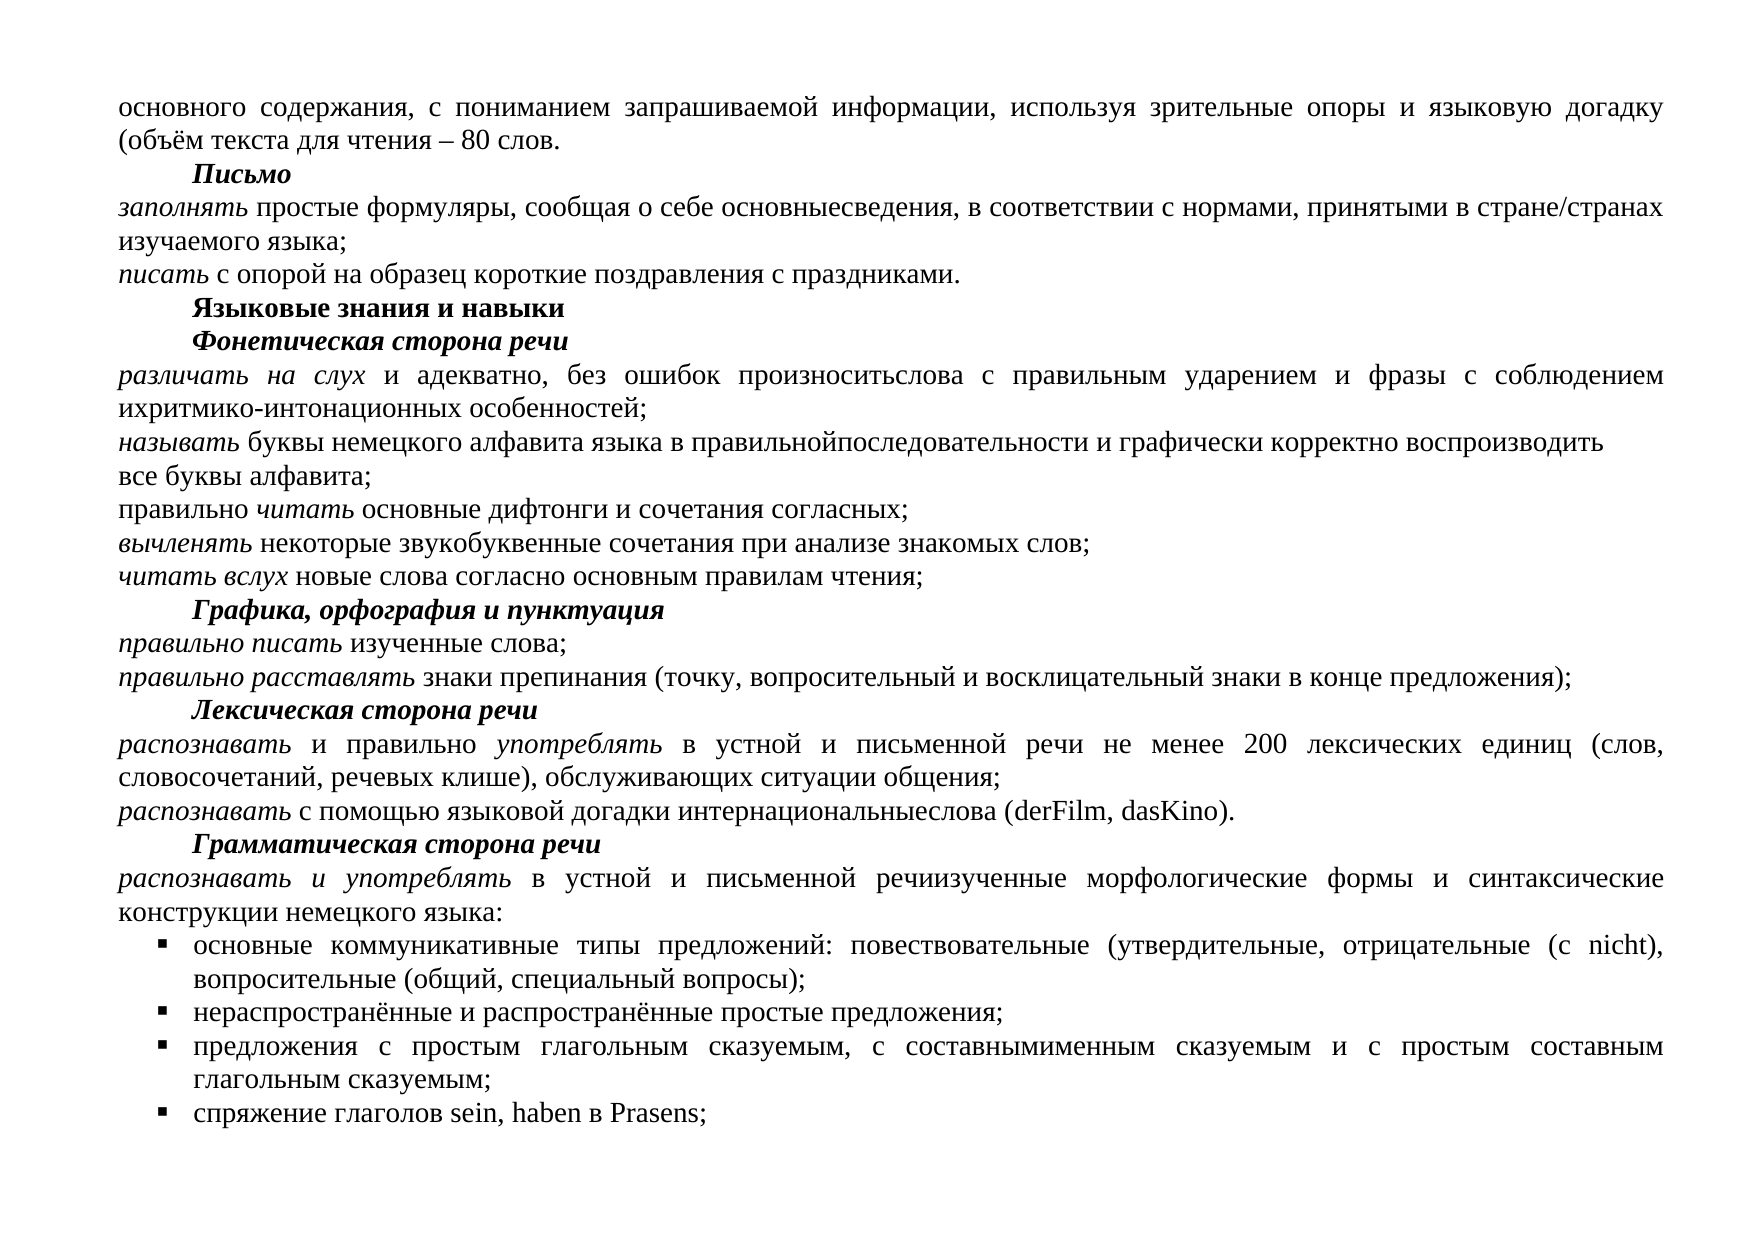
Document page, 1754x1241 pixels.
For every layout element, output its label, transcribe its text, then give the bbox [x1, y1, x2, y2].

text писать с опорой на образец короткие поздравления с праздниками. [118, 256, 1665, 290]
text различать на слух и адекватно, без ошибок произноситьслова с правильным ударением и фразы с соблюдением ихритмико-интонационных особенностей; [118, 357, 1665, 424]
text правильно читать основные дифтонги и сочетания согласных; [118, 491, 1665, 525]
text Языковые знания и навыки [118, 290, 1665, 323]
text Фонетическая сторона речи [118, 323, 1665, 357]
list предложения с простым глагольным сказуемым, с составнымименным сказуемым и с простым составным глагольным сказуемым; [156, 1028, 1665, 1095]
text называть буквы немецкого алфавита языка в правильнойпоследовательности и графически корректно воспроизводить [118, 424, 1665, 458]
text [118, 89, 1665, 156]
text Грамматическая сторона речи [118, 827, 1665, 860]
text Письмо [118, 156, 1665, 189]
text все буквы алфавита; [118, 458, 1665, 491]
list спряжение глаголов sein, haben в Prasens; [156, 1095, 1665, 1129]
text распознавать и употреблять в устной и письменной речиизученные морфологические формы и синтаксические конструкции немецкого языка: [118, 860, 1665, 927]
text заполнять простые формуляры, сообщая о себе основныесведения, в соответствии с нормами, принятыми в стране/странах изучаемого языка; [118, 189, 1665, 256]
text Графика, орфография и пунктуация [118, 592, 1665, 625]
text правильно писать изученные слова; [118, 625, 1665, 659]
text Лексическая сторона речи [118, 692, 1665, 726]
list основные коммуникативные типы предложений: повествовательные (утвердительные, отрицательные (с nicht), вопросительные (общий, специальный вопросы); [156, 927, 1665, 994]
text читать вслух новые слова согласно основным правилам чтения; [118, 558, 1665, 592]
list нераспространённые и распространённые простые предложения; [156, 994, 1665, 1028]
text распознавать с помощью языковой догадки интернациональныеслова (derFilm, dasKino). [118, 793, 1665, 827]
text вычленять некоторые звукобуквенные сочетания при анализе знакомых слов; [118, 525, 1665, 558]
text распознавать и правильно употреблять в устной и письменной речи не менее 200 лексических единиц (слов, словосочетаний, речевых клише), обслуживающих ситуации общения; [118, 726, 1665, 793]
text правильно расставлять знаки препинания (точку, вопросительный и восклицательный знаки в конце предложения); [118, 659, 1665, 692]
